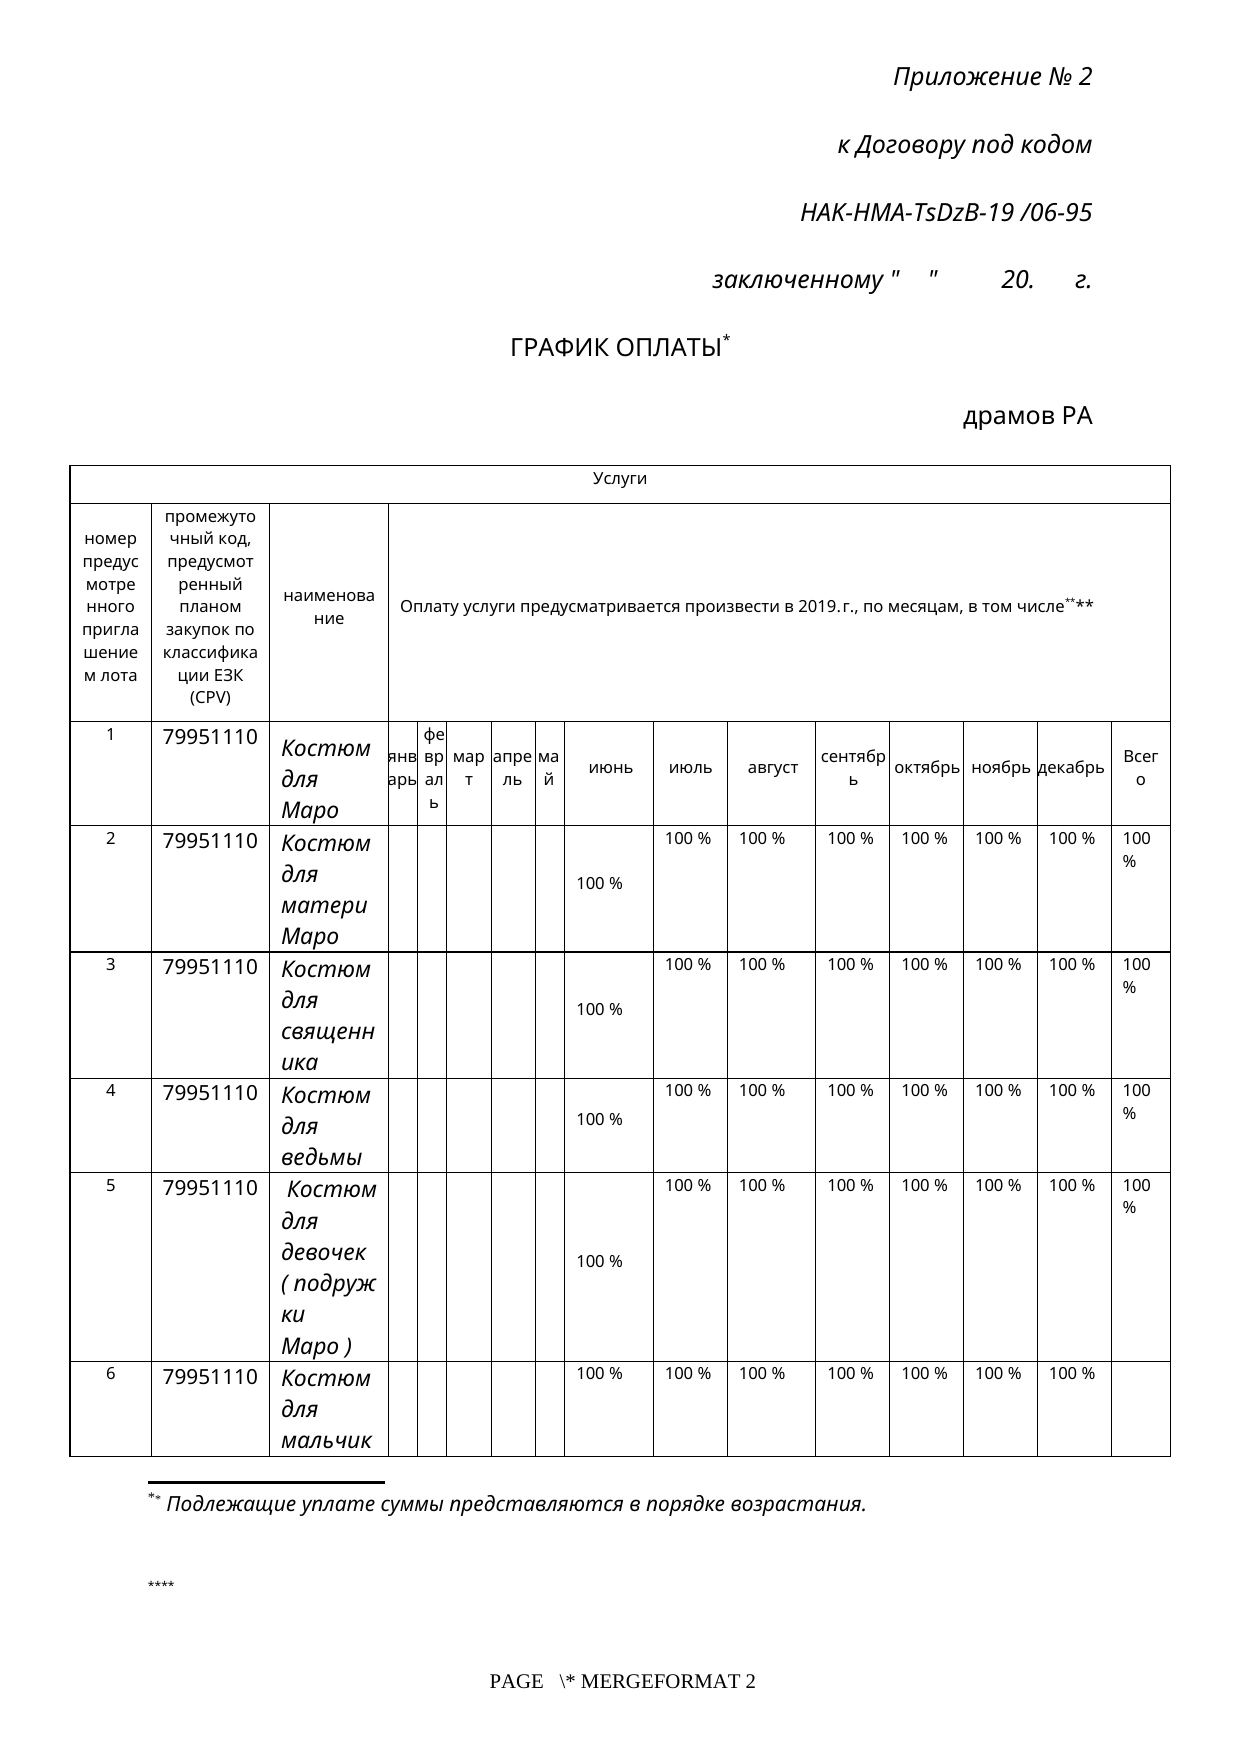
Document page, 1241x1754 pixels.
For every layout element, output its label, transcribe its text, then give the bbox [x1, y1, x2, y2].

table_cell 1 [71, 722, 151, 825]
table_cell 100 % [890, 826, 963, 951]
table_cell 100 % [964, 1173, 1037, 1361]
text ГРАФИК ОПЛАТЫ* [148, 330, 1092, 364]
table_cell [492, 1079, 535, 1172]
table_cell 100 % [890, 1079, 963, 1172]
table_cell 100 % [964, 1079, 1037, 1172]
table_cell июль [654, 722, 727, 825]
table_cell 100 % [964, 953, 1037, 1077]
table_cell Костюм для матери Маро [270, 826, 388, 951]
table_cell 100 % [964, 1362, 1037, 1456]
text к Договору под кодом [148, 127, 1092, 161]
table_cell 100 % [565, 1362, 653, 1456]
table_cell [418, 1173, 446, 1361]
table_cell ноябрь [964, 722, 1037, 825]
table_cell 100 % [1112, 1173, 1170, 1361]
table_cell Костюм для девочек ( подружки Маро ) [270, 1173, 388, 1361]
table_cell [270, 1362, 388, 1456]
table_cell [447, 953, 491, 1077]
table_cell декабрь [1038, 722, 1111, 825]
table_cell февраль [418, 722, 446, 825]
text HAK-HMA-TsDzB-19 /06-95 [148, 194, 1092, 228]
table_cell 100 % [1038, 826, 1111, 951]
table_cell 100 % [654, 1079, 727, 1172]
table_cell [418, 1362, 446, 1456]
table_cell номер предусмотренного приглашением лота [71, 504, 151, 721]
table_cell Оплату услуги предусматривается произвести в 2019. г., по месяцам, в том числе** [389, 504, 1170, 721]
table_cell 100 % [816, 826, 889, 951]
table_cell май [536, 722, 564, 825]
table_cell 100 % [1112, 953, 1170, 1077]
table_cell [418, 826, 446, 951]
table_cell 100 % [1038, 953, 1111, 1077]
table_cell [1112, 1362, 1170, 1456]
table_cell 79951110 [152, 953, 269, 1077]
table_cell [389, 953, 417, 1077]
table_cell 100 % [816, 953, 889, 1077]
table_cell Всего [1112, 722, 1170, 825]
table_cell 100 % [565, 826, 653, 951]
table_cell [389, 826, 417, 951]
table_cell Костюм для Маро [270, 722, 388, 825]
table_cell [418, 1079, 446, 1172]
table_cell 100 % [1038, 1079, 1111, 1172]
table_cell 100 % [816, 1173, 889, 1361]
table_cell 100 % [1112, 826, 1170, 951]
table_cell октябрь [890, 722, 963, 825]
text заключенному " " 20. г. [148, 262, 1092, 296]
table_cell наименование [270, 504, 388, 721]
table_header Услуги [71, 466, 1170, 503]
table_cell [418, 953, 446, 1077]
table_cell 100 % [654, 1362, 727, 1456]
table_cell март [447, 722, 491, 825]
table_cell 100 % [728, 1173, 815, 1361]
table_cell 100 % [565, 1079, 653, 1172]
table_cell 79951110 [152, 1079, 269, 1172]
table_cell 100 % [728, 1362, 815, 1456]
table_cell сентябрь [816, 722, 889, 825]
table_cell [492, 1173, 535, 1361]
table_cell 79951110 [152, 722, 269, 825]
table_cell 100 % [964, 826, 1037, 951]
table_cell 100 % [728, 953, 815, 1077]
table_cell [492, 826, 535, 951]
table_cell 100 % [654, 953, 727, 1077]
table_cell 100 % [1038, 1173, 1111, 1361]
table_cell 100 % [890, 1362, 963, 1456]
table_cell промежуточный код, предусмотренный планом закупок по классификации ЕЗК (CPV) [152, 504, 269, 721]
table_cell 6 [71, 1362, 151, 1456]
table_cell Костюм для священника [270, 953, 388, 1077]
table_cell 100 % [565, 953, 653, 1077]
table_cell 100 % [890, 953, 963, 1077]
table_cell [536, 826, 564, 951]
text драмов РА [148, 398, 1092, 432]
table_cell 3 [71, 953, 151, 1077]
table_cell [447, 826, 491, 951]
table_cell 79951110 [152, 826, 269, 951]
table_cell [492, 1362, 535, 1456]
table_cell август [728, 722, 815, 825]
table_cell июнь [565, 722, 653, 825]
table_cell [389, 1362, 417, 1456]
table_cell 100 % [1038, 1362, 1111, 1456]
table_cell 100 % [565, 1173, 653, 1361]
table_cell апрель [492, 722, 535, 825]
table_cell 100 % [816, 1362, 889, 1456]
table_cell январь [389, 722, 417, 825]
text Приложение № 2 [148, 59, 1092, 93]
table_cell [389, 1079, 417, 1172]
table_cell [536, 1079, 564, 1172]
table_cell 100 % [1112, 1079, 1170, 1172]
table_cell 79951110 [152, 1362, 269, 1456]
table_cell 100 % [890, 1173, 963, 1361]
table_cell 100 % [728, 1079, 815, 1172]
table_cell [447, 1079, 491, 1172]
table_cell 100 % [654, 826, 727, 951]
table_cell [492, 953, 535, 1077]
table_cell 100 % [816, 1079, 889, 1172]
table_cell Костюм для ведьмы [270, 1079, 388, 1172]
table_cell [536, 1362, 564, 1456]
table_cell [536, 953, 564, 1077]
table_cell [389, 1173, 417, 1361]
table_cell 100 % [728, 826, 815, 951]
table_cell 4 [71, 1079, 151, 1172]
table_cell 2 [71, 826, 151, 951]
table_cell 79951110 [152, 1173, 269, 1361]
table_cell 5 [71, 1173, 151, 1361]
table_cell [447, 1173, 491, 1361]
table_cell [447, 1362, 491, 1456]
table_cell 100 % [654, 1173, 727, 1361]
table_cell [536, 1173, 564, 1361]
